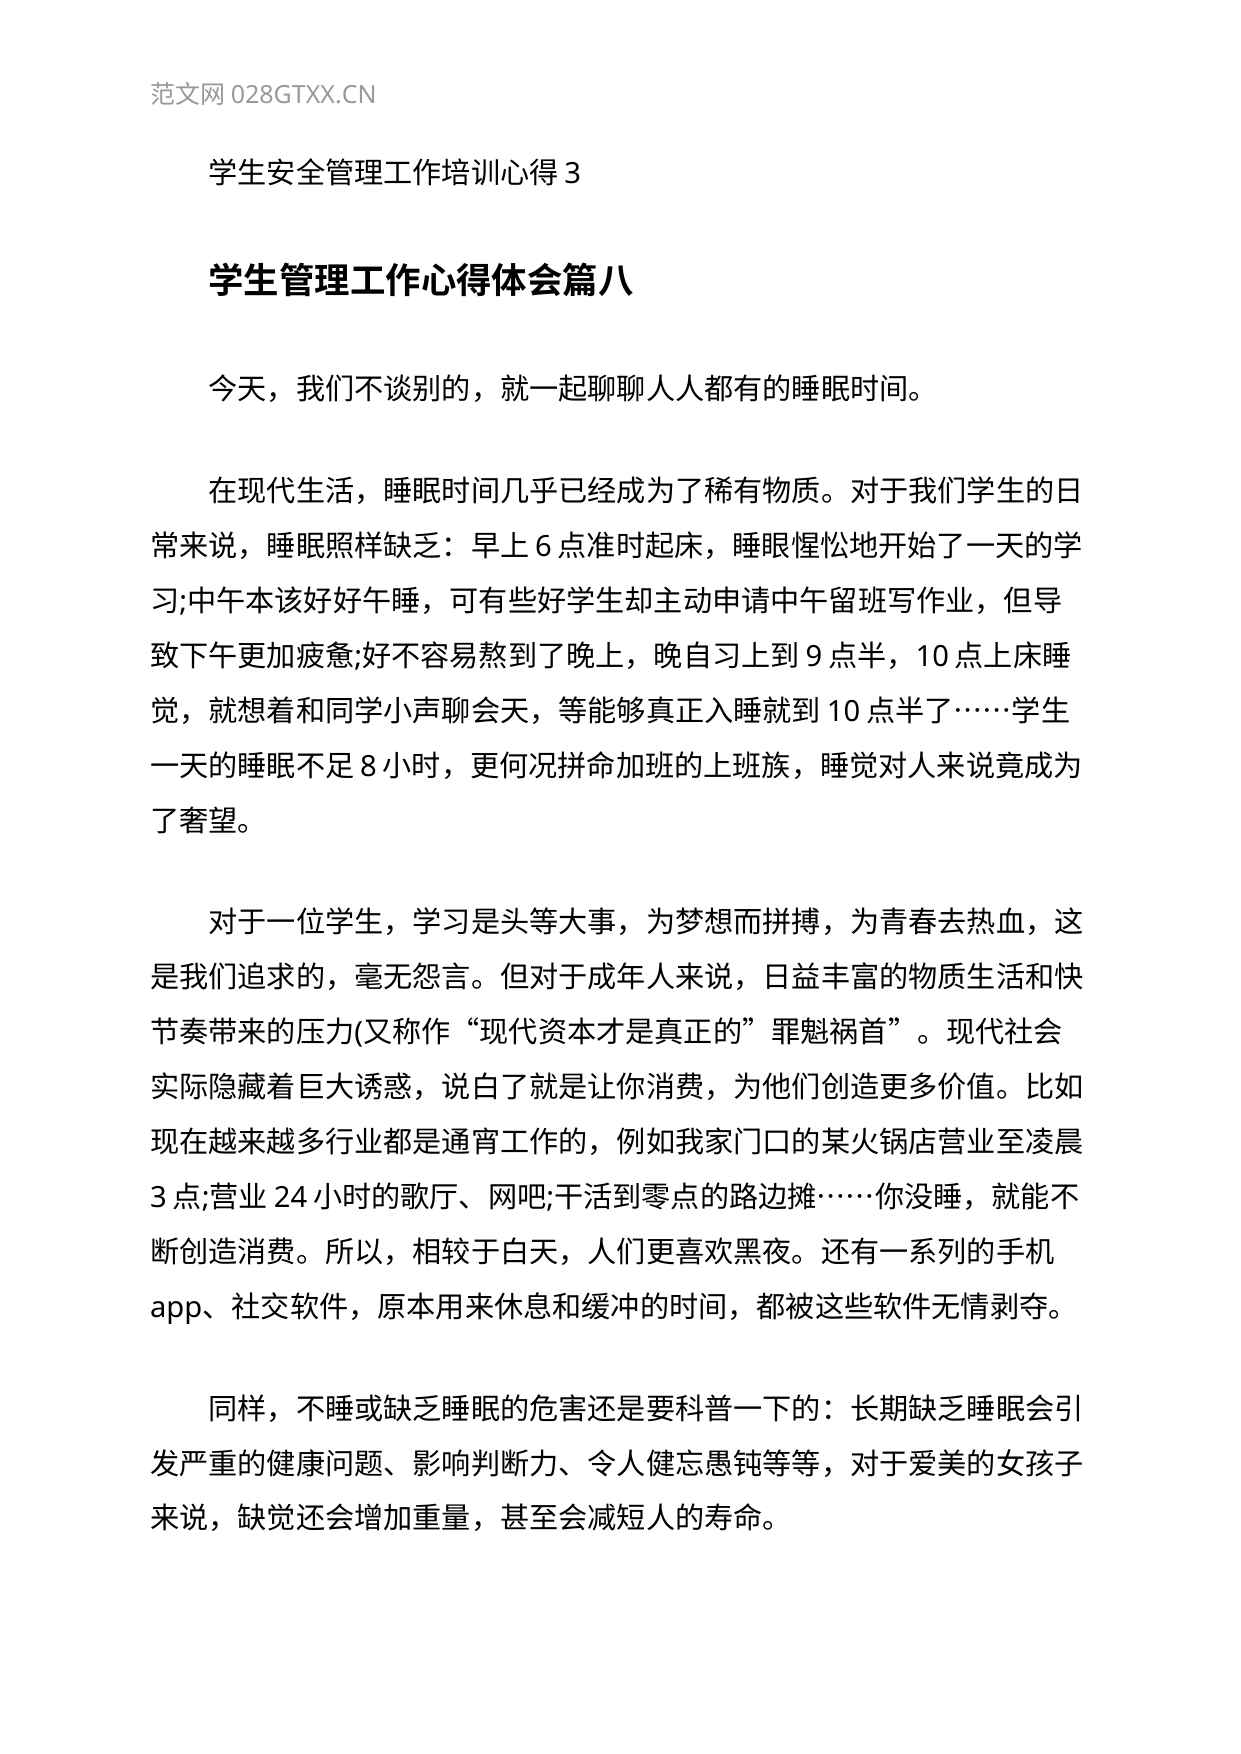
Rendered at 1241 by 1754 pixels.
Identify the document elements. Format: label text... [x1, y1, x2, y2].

text 在现代生活，睡眠时间几乎已经成为了稀有物质。对于我们学生的日常来说，睡眠照样缺乏：早上6点准时起床，睡眼惺忪地开始了一天的学习;中午本该好好午睡，可有些好学生却主动申请中午留班写作业，但导致下午更加疲惫;好不容易熬到了晚上，晚自习上到9点半，10点上床睡觉，就想着和同学小声聊会天，等能够真正入睡就到10点半了……学生一天的睡眠不足8小时，更何况拼命加班的上班族，睡觉对人来说竟成为了奢望。 [150, 467, 1090, 839]
text 学生管理工作心得体会篇八 [150, 252, 1090, 303]
text 学生安全管理工作培训心得3 [150, 150, 1090, 192]
text 今天，我们不谈别的，就一起聊聊人人都有的睡眠时间。 [150, 365, 1090, 408]
text 对于一位学生，学习是头等大事，为梦想而拼搏，为青春去热血，这是我们追求的，毫无怨言。但对于成年人来说，日益丰富的物质生活和快节奏带来的压力(又称作“现代资本才是真正的”罪魁祸首”。现代社会实际隐藏着巨大诱惑，说白了就是让你消费，为他们创造更多价值。比如现在越来越多行业都是通宵工作的，例如我家门口的某火锅店营业至凌晨3点;营业24小时的歌厅、网吧;干活到零点的路边摊……你没睡，就能不断创造消费。所以，相较于白天，人们更喜欢黑夜。还有一系列的手机app、社交软件，原本用来休息和缓冲的时间，都被这些软件无情剥夺。 [150, 899, 1090, 1326]
text 同样，不睡或缺乏睡眠的危害还是要科普一下的：长期缺乏睡眠会引发严重的健康问题、影响判断力、令人健忘愚钝等等，对于爱美的女孩子来说，缺觉还会增加重量，甚至会减短人的寿命。 [150, 1385, 1090, 1537]
